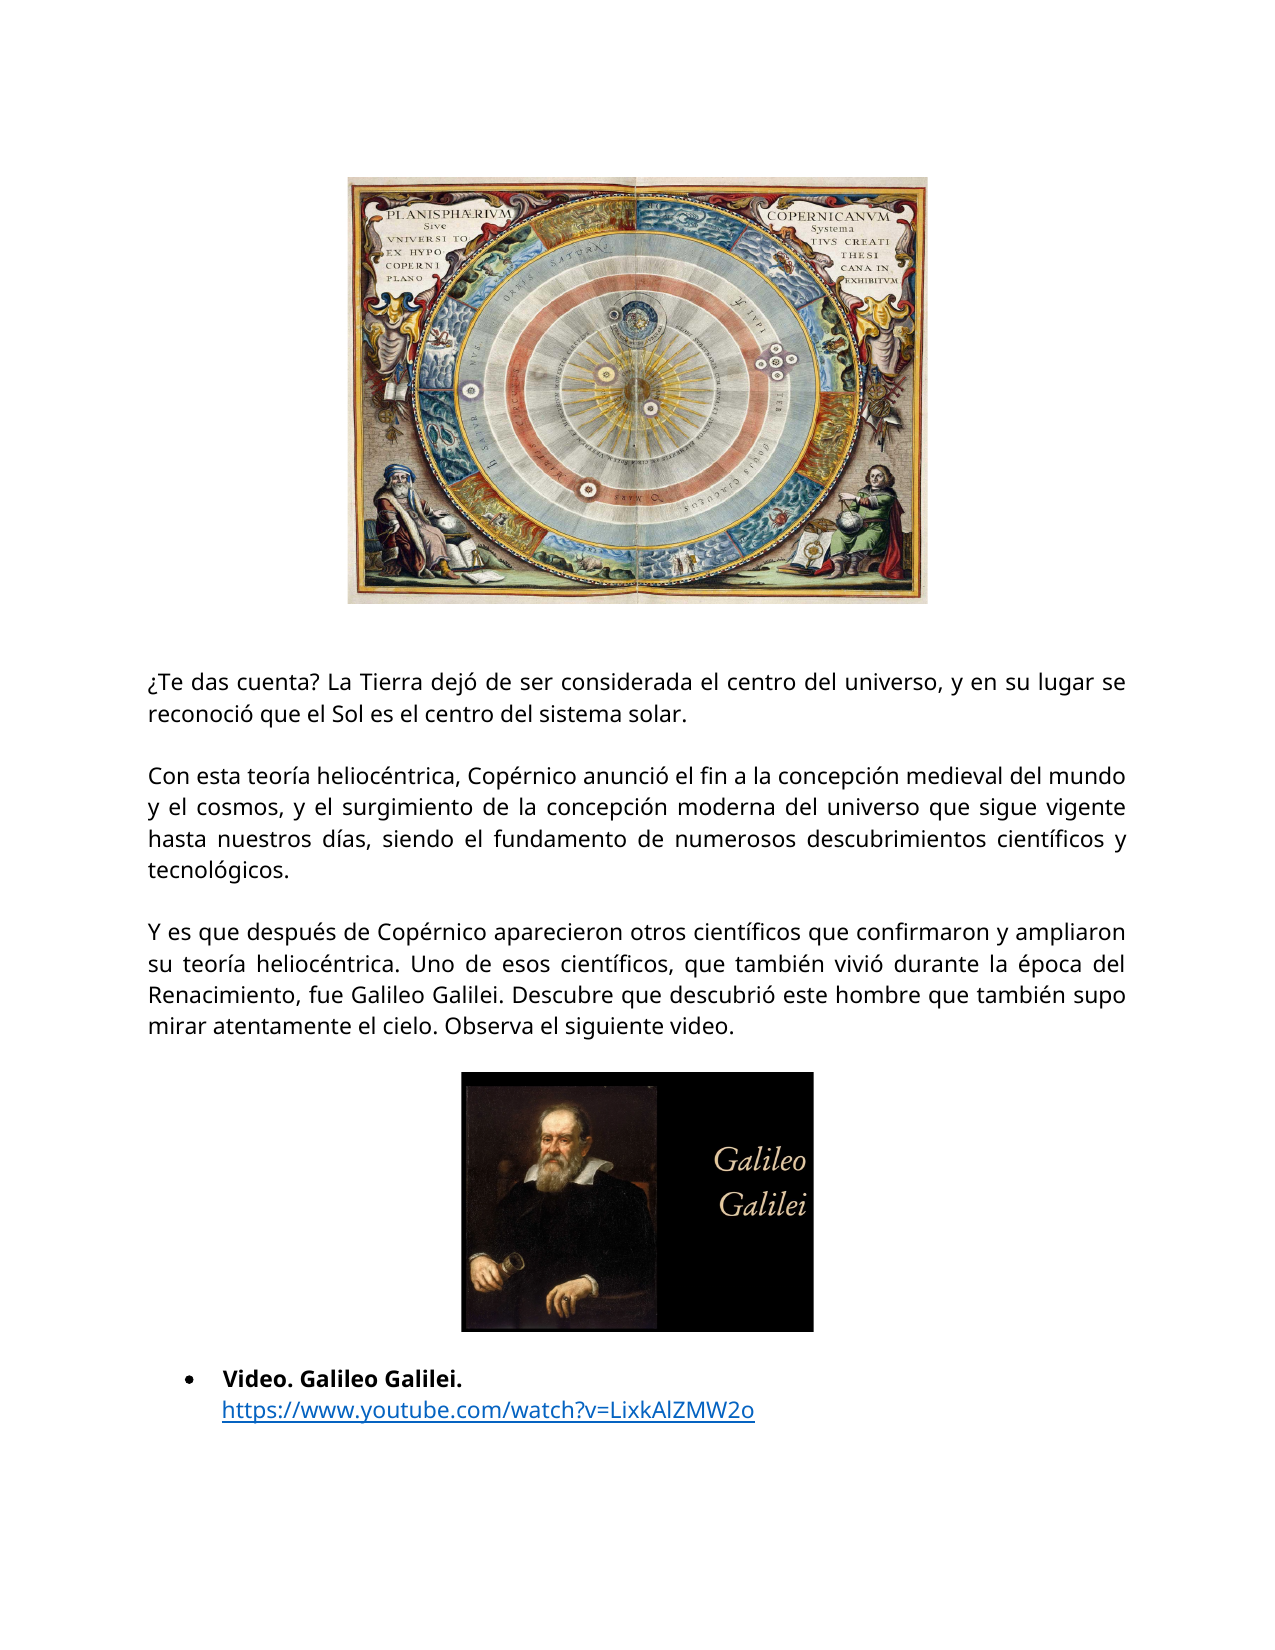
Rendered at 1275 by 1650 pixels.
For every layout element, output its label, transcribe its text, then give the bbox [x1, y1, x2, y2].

text https://www.youtube.com/watch?v=LixkAlZMW2o [221, 1394, 1127, 1426]
text Y es que después de Copérnico aparecieron otros científicos que confirmaron y ampliaron su teoría heliocéntrica. Uno de esos científicos, que también vivió durante la época del Renacimiento, fue Galileo Galilei. Descubre que descubrió este hombre que también supo mirar atentamente el cielo. Observa el siguiente video. [148, 916, 1127, 1041]
list Video. Galileo Galilei. [185, 1363, 1127, 1394]
picture [347, 177, 928, 604]
text Con esta teoría heliocéntrica, Copérnico anunció el fin a la concepción medieval del mundo y el cosmos, y el surgimiento de la concepción moderna del universo que sigue vigente hasta nuestros días, siendo el fundamento de numerosos descubrimientos científicos y tecnológicos. [148, 760, 1127, 885]
text ¿Te das cuenta? La Tierra dejó de ser considerada el centro del universo, y en su lugar se reconoció que el Sol es el centro del sistema solar. [148, 666, 1127, 729]
picture [461, 1072, 814, 1332]
